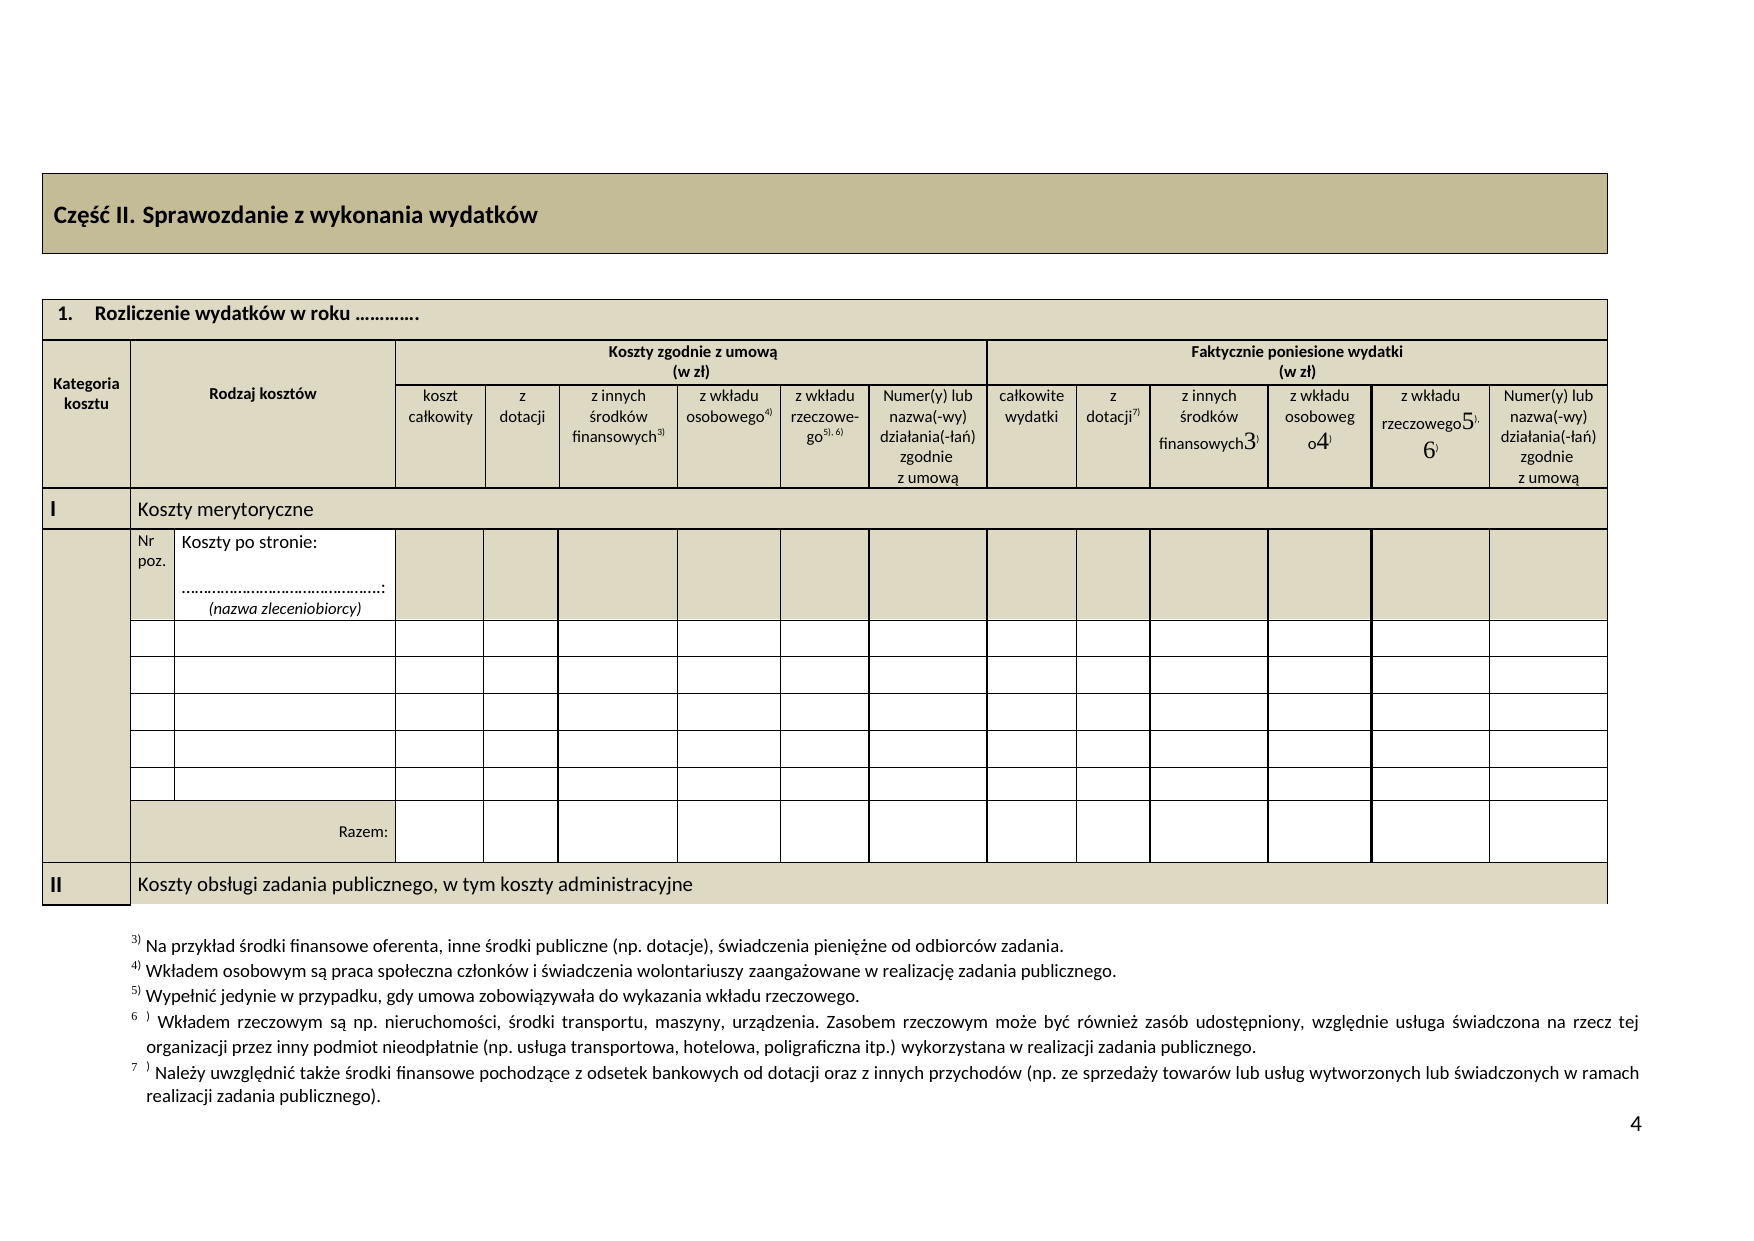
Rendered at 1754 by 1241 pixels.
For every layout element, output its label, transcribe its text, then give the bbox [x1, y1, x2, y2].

table_cell [1490, 822, 1607, 862]
table_cell [131, 657, 174, 693]
table_cell [559, 530, 677, 619]
table_cell [396, 801, 483, 862]
table_cell [484, 822, 557, 862]
table_cell z innych środków finansowych3) [1151, 386, 1267, 487]
table_cell z wkładu rzeczowego5), 6) [1373, 386, 1489, 487]
table_cell [678, 731, 780, 767]
table_cell [678, 694, 780, 730]
table_cell Kategoria kosztu [43, 341, 130, 487]
table_cell [559, 657, 677, 693]
table_cell [131, 731, 174, 767]
table_cell [1151, 768, 1267, 800]
table_cell [678, 801, 780, 822]
table_cell [988, 801, 1076, 822]
table_cell [131, 768, 174, 800]
table_cell [781, 657, 868, 693]
table_cell [1373, 530, 1489, 619]
table_cell [559, 801, 677, 822]
table_cell [484, 657, 557, 693]
table_cell [870, 731, 986, 767]
table_cell [1269, 530, 1370, 619]
table_cell [1077, 822, 1149, 862]
table_cell Koszty po stronie: ……………………………………….: (nazwa zleceniobiorcy) [175, 530, 395, 619]
table_cell [175, 657, 395, 693]
table_cell [396, 621, 483, 656]
table_cell [678, 768, 780, 800]
table_cell [131, 694, 174, 730]
table_cell [1077, 621, 1149, 656]
table_cell [484, 731, 557, 767]
table_cell [1151, 801, 1267, 822]
table_cell [43, 530, 130, 862]
table_cell [1269, 822, 1370, 862]
table_cell [1151, 694, 1267, 730]
table_cell [988, 530, 1076, 619]
table_cell [484, 801, 557, 822]
table_cell z wkładu osobowego) [678, 386, 780, 487]
table_cell [1269, 621, 1370, 656]
table_cell [1269, 657, 1370, 693]
table_cell z wkładu rzeczowe-go), ) [781, 386, 868, 487]
table_cell [781, 801, 868, 822]
table_cell [1269, 768, 1370, 800]
table_cell [1077, 694, 1149, 730]
table_cell [175, 621, 395, 656]
table_cell [781, 530, 868, 619]
table_cell [988, 731, 1076, 767]
table_cell [1490, 801, 1607, 822]
table_cell [781, 621, 868, 656]
table_cell [988, 822, 1076, 862]
table_cell [1151, 621, 1267, 656]
table_cell [1077, 657, 1149, 693]
table_cell [1269, 731, 1370, 767]
table_cell [1151, 530, 1267, 619]
table_cell [988, 768, 1076, 800]
table_cell [870, 657, 986, 693]
table_cell [678, 657, 780, 693]
table_cell [396, 731, 483, 767]
table_cell Razem: [131, 801, 395, 862]
table_cell [781, 768, 868, 800]
table_cell z dotacji) [1077, 386, 1149, 487]
table_cell [1373, 768, 1489, 800]
table_cell [484, 621, 557, 656]
table_cell z dotacji [486, 386, 559, 487]
table_cell [1490, 694, 1607, 730]
table_cell I [43, 489, 130, 528]
table_cell [1490, 768, 1607, 800]
table_cell Koszty zgodnie z umową (w zł) [396, 341, 986, 384]
table_cell Faktycznie poniesione wydatki (w zł) [988, 341, 1607, 384]
table_cell [559, 621, 677, 656]
table_cell [1490, 621, 1607, 656]
table_cell Numer(y) lub nazwa(-wy) działania(-łań) zgodnie z umową [1490, 386, 1607, 487]
table_cell koszt całkowity [396, 386, 485, 487]
table_cell [781, 694, 868, 730]
table_cell [870, 694, 986, 730]
table_cell [396, 768, 483, 800]
table_cell całkowite wydatki [988, 386, 1076, 487]
table_cell [131, 621, 174, 656]
table_cell [175, 694, 395, 730]
table_cell II [43, 863, 130, 904]
table_cell [870, 530, 986, 619]
table_cell [1490, 530, 1607, 619]
table_cell [870, 801, 986, 822]
table_cell [988, 694, 1076, 730]
table_cell z innych środków finansowych) [560, 386, 677, 487]
table_cell [988, 621, 1076, 656]
table_cell [781, 822, 868, 862]
table_cell [1077, 768, 1149, 800]
table_cell [1077, 731, 1149, 767]
table_cell [870, 822, 986, 862]
table_cell [870, 768, 986, 800]
table_cell [559, 731, 677, 767]
table_cell Numer(y) lub nazwa(-wy) działania(-łań) zgodnie z umową [870, 386, 986, 487]
table_cell [1373, 731, 1489, 767]
table_cell [1373, 657, 1489, 693]
table_cell [1490, 657, 1607, 693]
table_cell [396, 694, 483, 730]
table_cell [1373, 801, 1489, 822]
table_cell [1269, 801, 1370, 822]
table_cell [559, 694, 677, 730]
table_cell Nr poz. [131, 530, 174, 619]
table_cell [484, 694, 557, 730]
table_cell [678, 822, 780, 862]
table_cell z wkładu osobowego4) [1269, 386, 1370, 487]
table_cell [175, 768, 395, 800]
table_cell Rodzaj kosztów [131, 341, 395, 487]
table_cell [396, 530, 483, 619]
table_cell [1373, 621, 1489, 656]
table_cell [988, 657, 1076, 693]
table_cell Koszty obsługi zadania publicznego, w tym koszty administracyjne [131, 863, 1607, 904]
table_cell [781, 731, 868, 767]
table_cell [559, 822, 677, 862]
table_cell [1077, 801, 1149, 822]
table_header Rozliczenie wydatków w roku …………. [43, 300, 1607, 339]
table_cell [1490, 731, 1607, 767]
table_cell [678, 621, 780, 656]
table_cell [175, 731, 395, 767]
table_cell [1077, 530, 1149, 619]
table_cell [1151, 657, 1267, 693]
table_cell [678, 530, 780, 619]
table_cell [1151, 822, 1267, 862]
table_cell Koszty merytoryczne [131, 489, 1607, 528]
table_cell [396, 657, 483, 693]
table_cell [1269, 694, 1370, 730]
table_cell [484, 768, 557, 800]
table_cell [559, 768, 677, 800]
table_cell [484, 530, 557, 619]
table_cell [1151, 731, 1267, 767]
table_cell [1373, 694, 1489, 730]
table_cell [870, 621, 986, 656]
table_header Część II. Sprawozdanie z wykonania wydatków [43, 174, 1607, 253]
table_cell [1373, 822, 1489, 862]
